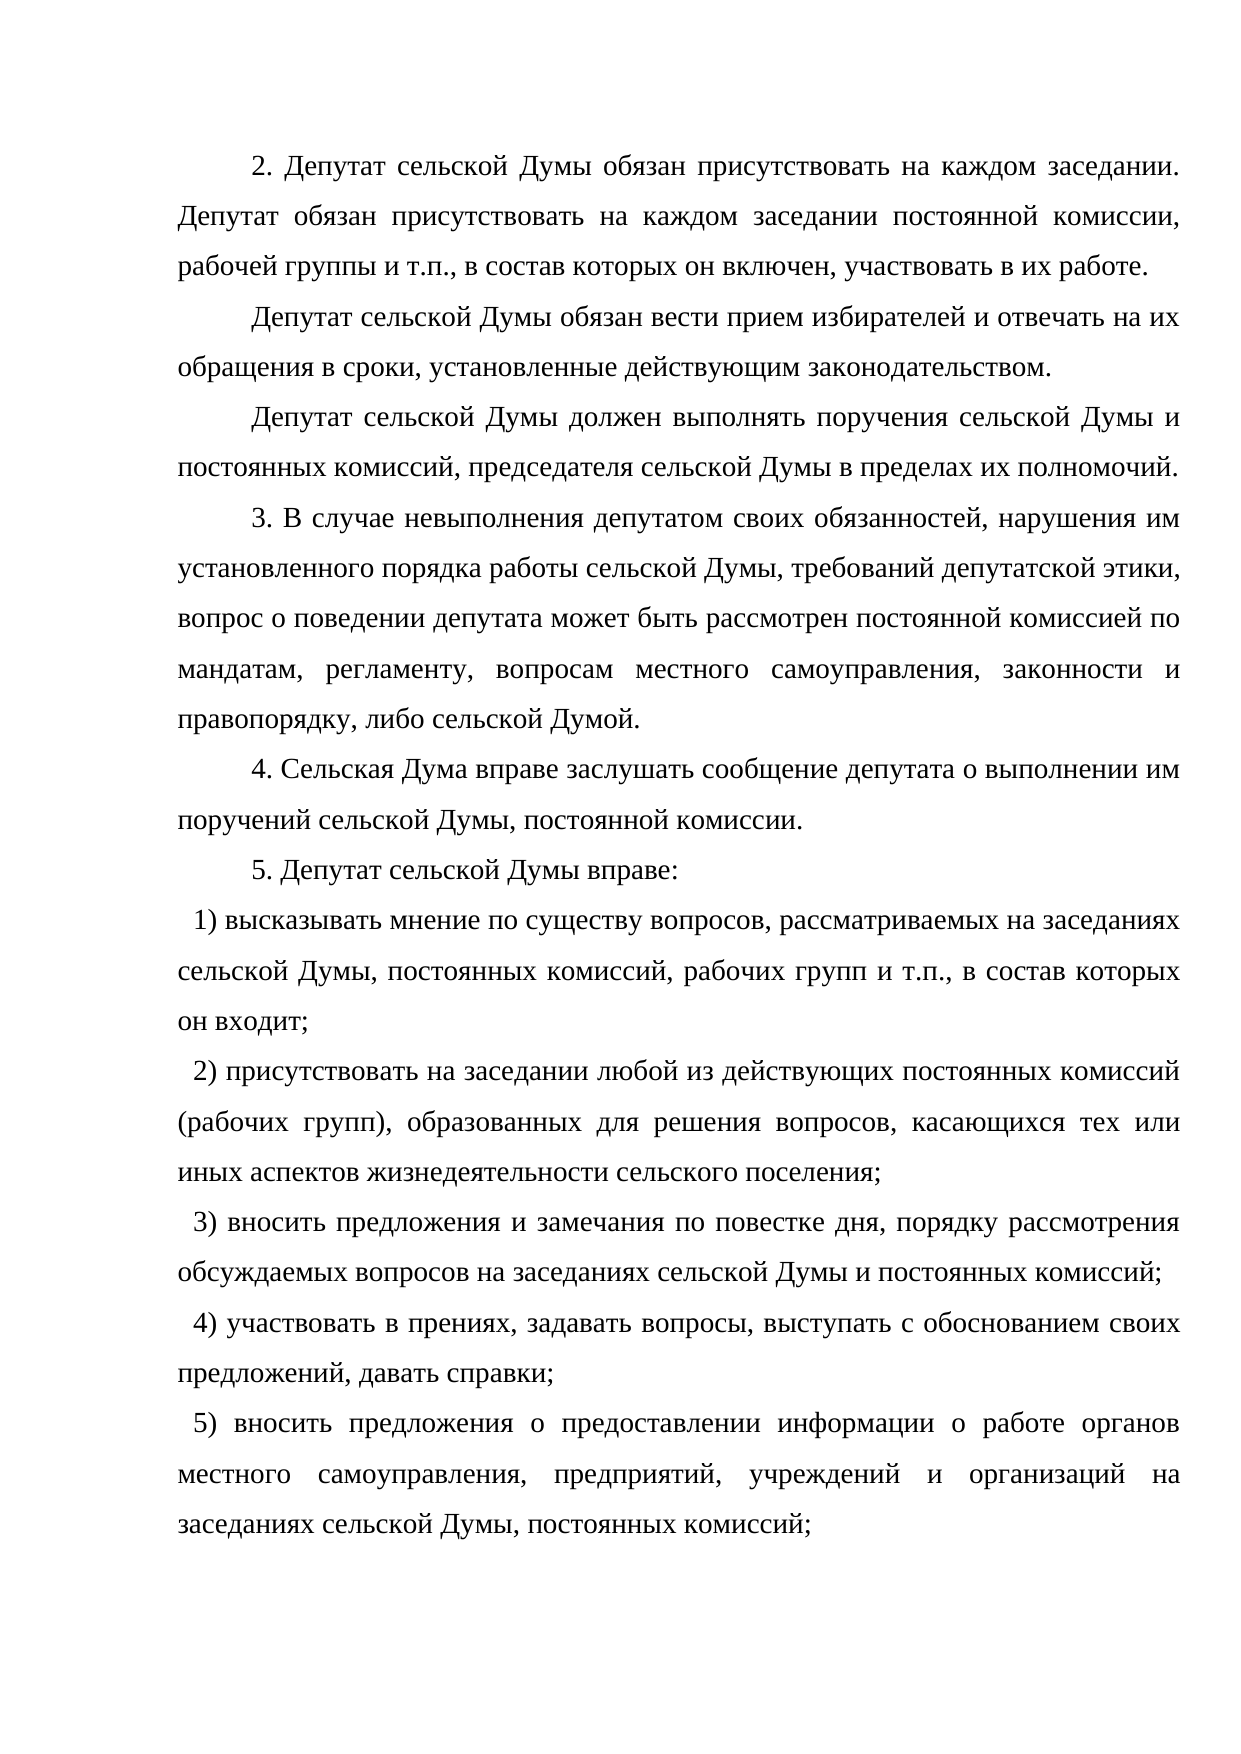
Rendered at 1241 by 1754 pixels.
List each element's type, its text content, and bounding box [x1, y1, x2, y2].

text Депутат сельской Думы обязан вести прием избирателей и отвечать на их обращения в сроки, установленные действующим законодательством. [177, 299, 1181, 382]
text 2. Депутат сельской Думы обязан присутствовать на каждом заседании. Депутат обязан присутствовать на каждом заседании постоянной комиссии, рабочей группы и т.п., в состав которых он включен, участвовать в их работе. [177, 148, 1181, 282]
text 5. Депутат сельской Думы вправе: [177, 852, 1181, 886]
text 3) вносить предложения и замечания по повестке дня, порядку рассмотрения обсуждаемых вопросов на заседаниях сельской Думы и постоянных комиссий; [177, 1204, 1181, 1288]
text 3. В случае невыполнения депутатом своих обязанностей, нарушения им установленного порядка работы сельской Думы, требований депутатской этики, вопрос о поведении депутата может быть рассмотрен постоянной комиссией по мандатам, регламенту, вопросам местного самоуправления, законности и правопорядку, либо сельской Думой. [177, 500, 1181, 735]
text Депутат сельской Думы должен выполнять поручения сельской Думы и постоянных комиссий, председателя сельской Думы в пределах их полномочий. [177, 399, 1181, 483]
text 1) высказывать мнение по существу вопросов, рассматриваемых на заседаниях сельской Думы, постоянных комиссий, рабочих групп и т.п., в состав которых он входит; [177, 902, 1181, 1037]
text 2) присутствовать на заседании любой из действующих постоянных комиссий (рабочих групп), образованных для решения вопросов, касающихся тех или иных аспектов жизнедеятельности сельского поселения; [177, 1053, 1181, 1187]
text 5) вносить предложения о предоставлении информации о работе органов местного самоуправления, предприятий, учреждений и организаций на заседаниях сельской Думы, постоянных комиссий; [177, 1406, 1181, 1540]
text 4) участвовать в прениях, задавать вопросы, выступать с обоснованием своих предложений, давать справки; [177, 1305, 1181, 1389]
text 4. Сельская Дума вправе заслушать сообщение депутата о выполнении им поручений сельской Думы, постоянной комиссии. [177, 751, 1181, 835]
